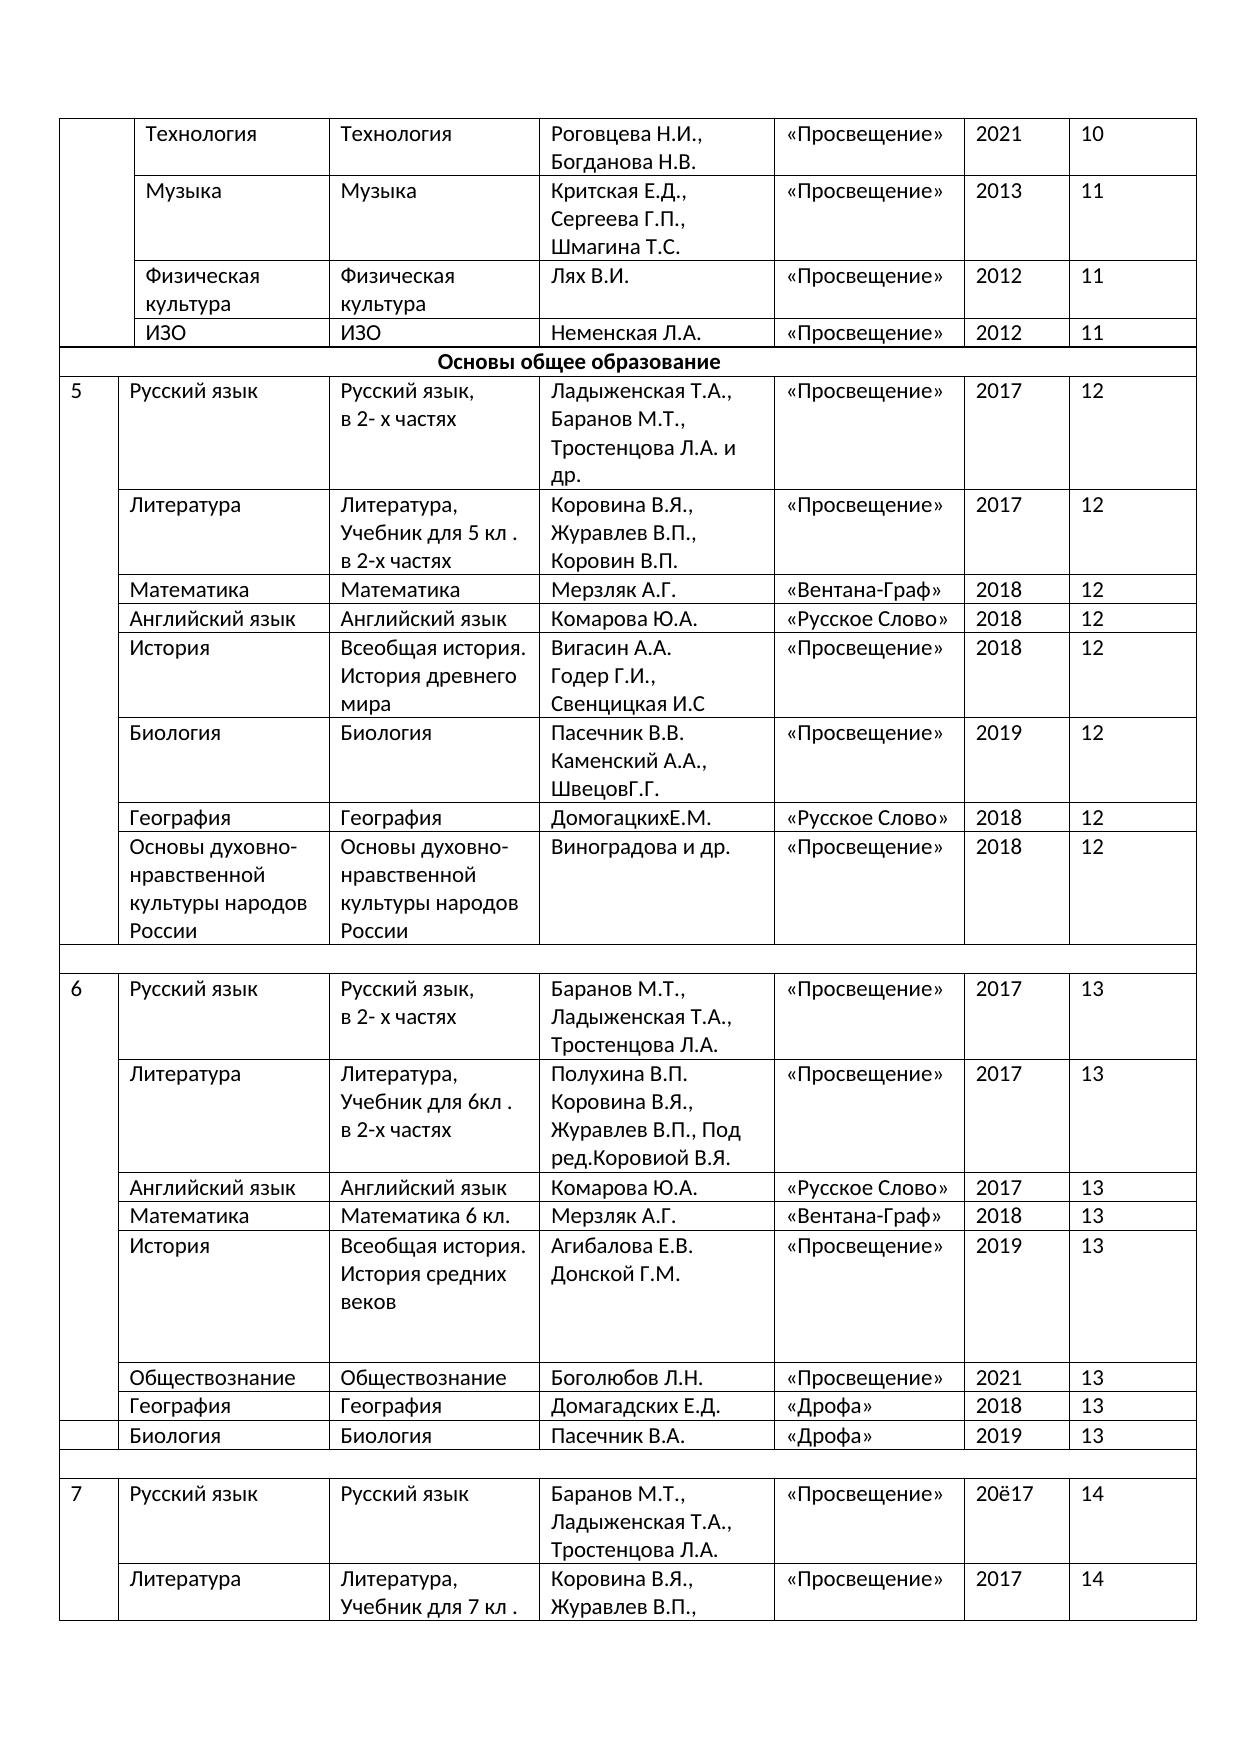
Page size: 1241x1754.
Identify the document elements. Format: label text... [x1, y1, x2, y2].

table_cell ИЗО [330, 319, 539, 346]
table_cell 2012 [965, 319, 1069, 346]
table_cell Музыка [330, 176, 539, 260]
table_cell 13 [1070, 1173, 1196, 1201]
table_cell 7 [60, 1479, 118, 1620]
table_cell Комарова Ю.А. [540, 604, 774, 632]
table_cell 2018 [965, 1392, 1069, 1420]
table_cell 12 [1070, 604, 1196, 632]
table_cell 13 [1070, 974, 1196, 1058]
table_cell Агибалова Е.В. Донской Г.М. [540, 1231, 774, 1362]
table_cell «Просвещение» [775, 633, 964, 717]
table_cell 11 [1070, 319, 1196, 346]
table_cell 2017 [965, 1564, 1069, 1620]
table_cell «Просвещение» [775, 1564, 964, 1620]
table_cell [540, 1564, 774, 1620]
table_cell Русский язык [330, 1479, 539, 1563]
table_cell География [330, 1392, 539, 1420]
table_cell Вигасин А.А. Годер Г.И., Свенцицкая И.С [540, 633, 774, 717]
table_cell 2017 [965, 490, 1069, 574]
table_cell «Русское Слово» [775, 604, 964, 632]
table_cell «Русское Слово» [775, 803, 964, 831]
table_cell 20ё17 [965, 1479, 1069, 1563]
table_cell [60, 945, 1196, 973]
table_cell Лях В.И. [540, 261, 774, 317]
table_cell Роговцева Н.И., Богданова Н.В. [540, 119, 774, 175]
table_cell 2018 [965, 803, 1069, 831]
table_cell География [119, 1392, 329, 1420]
table_cell 12 [1070, 377, 1196, 489]
table_cell 2019 [965, 718, 1069, 802]
table_cell Основы духовно- нравственной культуры народов России [119, 832, 329, 944]
table_cell Обществознание [119, 1363, 329, 1391]
table_cell Математика 6 кл. [330, 1202, 539, 1230]
table_cell 13 [1070, 1060, 1196, 1172]
table_cell «Просвещение» [775, 1363, 964, 1391]
table_cell ДомогацкихЕ.М. [540, 803, 774, 831]
table_cell 10 [1070, 119, 1196, 175]
table_cell Русский язык [119, 1479, 329, 1563]
table_cell Комарова Ю.А. [540, 1173, 774, 1201]
table_cell Полухина В.П. Коровина В.Я., Журавлев В.П., Под ред.Коровиой В.Я. [540, 1060, 774, 1172]
table_cell Пасечник В.А. [540, 1421, 774, 1449]
table_cell 12 [1070, 490, 1196, 574]
table_cell Английский язык [330, 604, 539, 632]
table_cell 2019 [965, 1231, 1069, 1362]
table_cell Ладыженская Т.А., Баранов М.Т., Тростенцова Л.А. и др. [540, 377, 774, 489]
table_cell География [330, 803, 539, 831]
table_cell Русский язык [119, 974, 329, 1058]
table_cell Боголюбов Л.Н. [540, 1363, 774, 1391]
table_cell 13 [1070, 1421, 1196, 1449]
table_cell Мерзляк А.Г. [540, 575, 774, 603]
table_cell Виноградова и др. [540, 832, 774, 944]
table_cell «Просвещение» [775, 119, 964, 175]
table_cell Литература, Учебник для 5 кл . в 2-х частях [330, 490, 539, 574]
table_cell 13 [1070, 1392, 1196, 1420]
table_cell 12 [1070, 718, 1196, 802]
table_cell «Просвещение» [775, 490, 964, 574]
table_cell Технология [135, 119, 329, 175]
table_cell 13 [1070, 1231, 1196, 1362]
table_cell 13 [1070, 1363, 1196, 1391]
table_cell «Дрофа» [775, 1392, 964, 1420]
table_cell Физическая культура [330, 261, 539, 317]
table_cell Всеобщая история. История древнего мира [330, 633, 539, 717]
table_cell Обществознание [330, 1363, 539, 1391]
table_cell «Просвещение» [775, 1231, 964, 1362]
table_cell История [119, 1231, 329, 1362]
table_cell [60, 119, 134, 346]
table_cell Английский язык [119, 604, 329, 632]
table_cell «Русское Слово» [775, 1173, 964, 1201]
table_cell Литература [119, 1564, 329, 1620]
table_cell Основы общее образование [60, 348, 1196, 376]
table_cell 2021 [965, 1363, 1069, 1391]
table_cell «Просвещение» [775, 1479, 964, 1563]
table_cell Английский язык [330, 1173, 539, 1201]
table_cell «Просвещение» [775, 974, 964, 1058]
table_cell Математика [330, 575, 539, 603]
table_cell 12 [1070, 633, 1196, 717]
table_cell Коровина В.Я., Журавлев В.П., Коровин В.П. [540, 490, 774, 574]
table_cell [330, 1564, 539, 1620]
table_cell «Дрофа» [775, 1421, 964, 1449]
table_cell 6 [60, 974, 118, 1420]
table_cell Биология [330, 718, 539, 802]
table_cell Литература, Учебник для 6кл . в 2-х частях [330, 1060, 539, 1172]
table_cell 2018 [965, 1202, 1069, 1230]
table_cell «Просвещение» [775, 176, 964, 260]
table_cell Основы духовно- нравственной культуры народов России [330, 832, 539, 944]
table_cell 2017 [965, 377, 1069, 489]
table_cell Русский язык [119, 377, 329, 489]
table_cell Биология [119, 718, 329, 802]
table_cell 2021 [965, 119, 1069, 175]
table_cell Музыка [135, 176, 329, 260]
table_cell 11 [1070, 176, 1196, 260]
table_cell «Вентана-Граф» [775, 575, 964, 603]
table_cell Математика [119, 1202, 329, 1230]
table_cell «Просвещение» [775, 832, 964, 944]
table_cell Русский язык, в 2- х частях [330, 974, 539, 1058]
table_cell [60, 1450, 1196, 1478]
table_cell Пасечник В.В. Каменский А.А., ШвецовГ.Г. [540, 718, 774, 802]
table_cell Технология [330, 119, 539, 175]
table_cell [60, 1421, 118, 1449]
table_cell География [119, 803, 329, 831]
table_cell 2017 [965, 1173, 1069, 1201]
table_cell Критская Е.Д., Сергеева Г.П., Шмагина Т.С. [540, 176, 774, 260]
table_cell «Просвещение» [775, 377, 964, 489]
table_cell 14 [1070, 1479, 1196, 1563]
table_cell 2013 [965, 176, 1069, 260]
table_cell «Просвещение» [775, 319, 964, 346]
table_cell Физическая культура [135, 261, 329, 317]
table_cell 2017 [965, 1060, 1069, 1172]
table_cell 2018 [965, 832, 1069, 944]
table_cell 11 [1070, 261, 1196, 317]
table_cell 2019 [965, 1421, 1069, 1449]
table_cell Всеобщая история. История средних веков [330, 1231, 539, 1362]
table_cell Литература [119, 1060, 329, 1172]
table_cell 12 [1070, 832, 1196, 944]
table_cell 2018 [965, 604, 1069, 632]
table_cell Математика [119, 575, 329, 603]
table_cell Домагадских Е.Д. [540, 1392, 774, 1420]
table_cell Английский язык [119, 1173, 329, 1201]
table_cell История [119, 633, 329, 717]
table_cell Литература [119, 490, 329, 574]
table_cell 2012 [965, 261, 1069, 317]
table_cell Мерзляк А.Г. [540, 1202, 774, 1230]
table_cell «Просвещение» [775, 718, 964, 802]
table_cell Биология [119, 1421, 329, 1449]
table_cell 13 [1070, 1202, 1196, 1230]
table_cell «Просвещение» [775, 261, 964, 317]
table_cell 2018 [965, 633, 1069, 717]
table_cell Баранов М.Т., Ладыженская Т.А., Тростенцова Л.А. [540, 974, 774, 1058]
table_cell 12 [1070, 803, 1196, 831]
table_cell Биология [330, 1421, 539, 1449]
table_cell 14 [1070, 1564, 1196, 1620]
table_cell 12 [1070, 575, 1196, 603]
table_cell Баранов М.Т., Ладыженская Т.А., Тростенцова Л.А. [540, 1479, 774, 1563]
table_cell «Просвещение» [775, 1060, 964, 1172]
table_cell «Вентана-Граф» [775, 1202, 964, 1230]
table_cell 2018 [965, 575, 1069, 603]
table_cell Русский язык, в 2- х частях [330, 377, 539, 489]
table_cell Неменская Л.А. [540, 319, 774, 346]
table_cell 2017 [965, 974, 1069, 1058]
table_cell 5 [60, 377, 118, 944]
table_cell ИЗО [135, 319, 329, 346]
